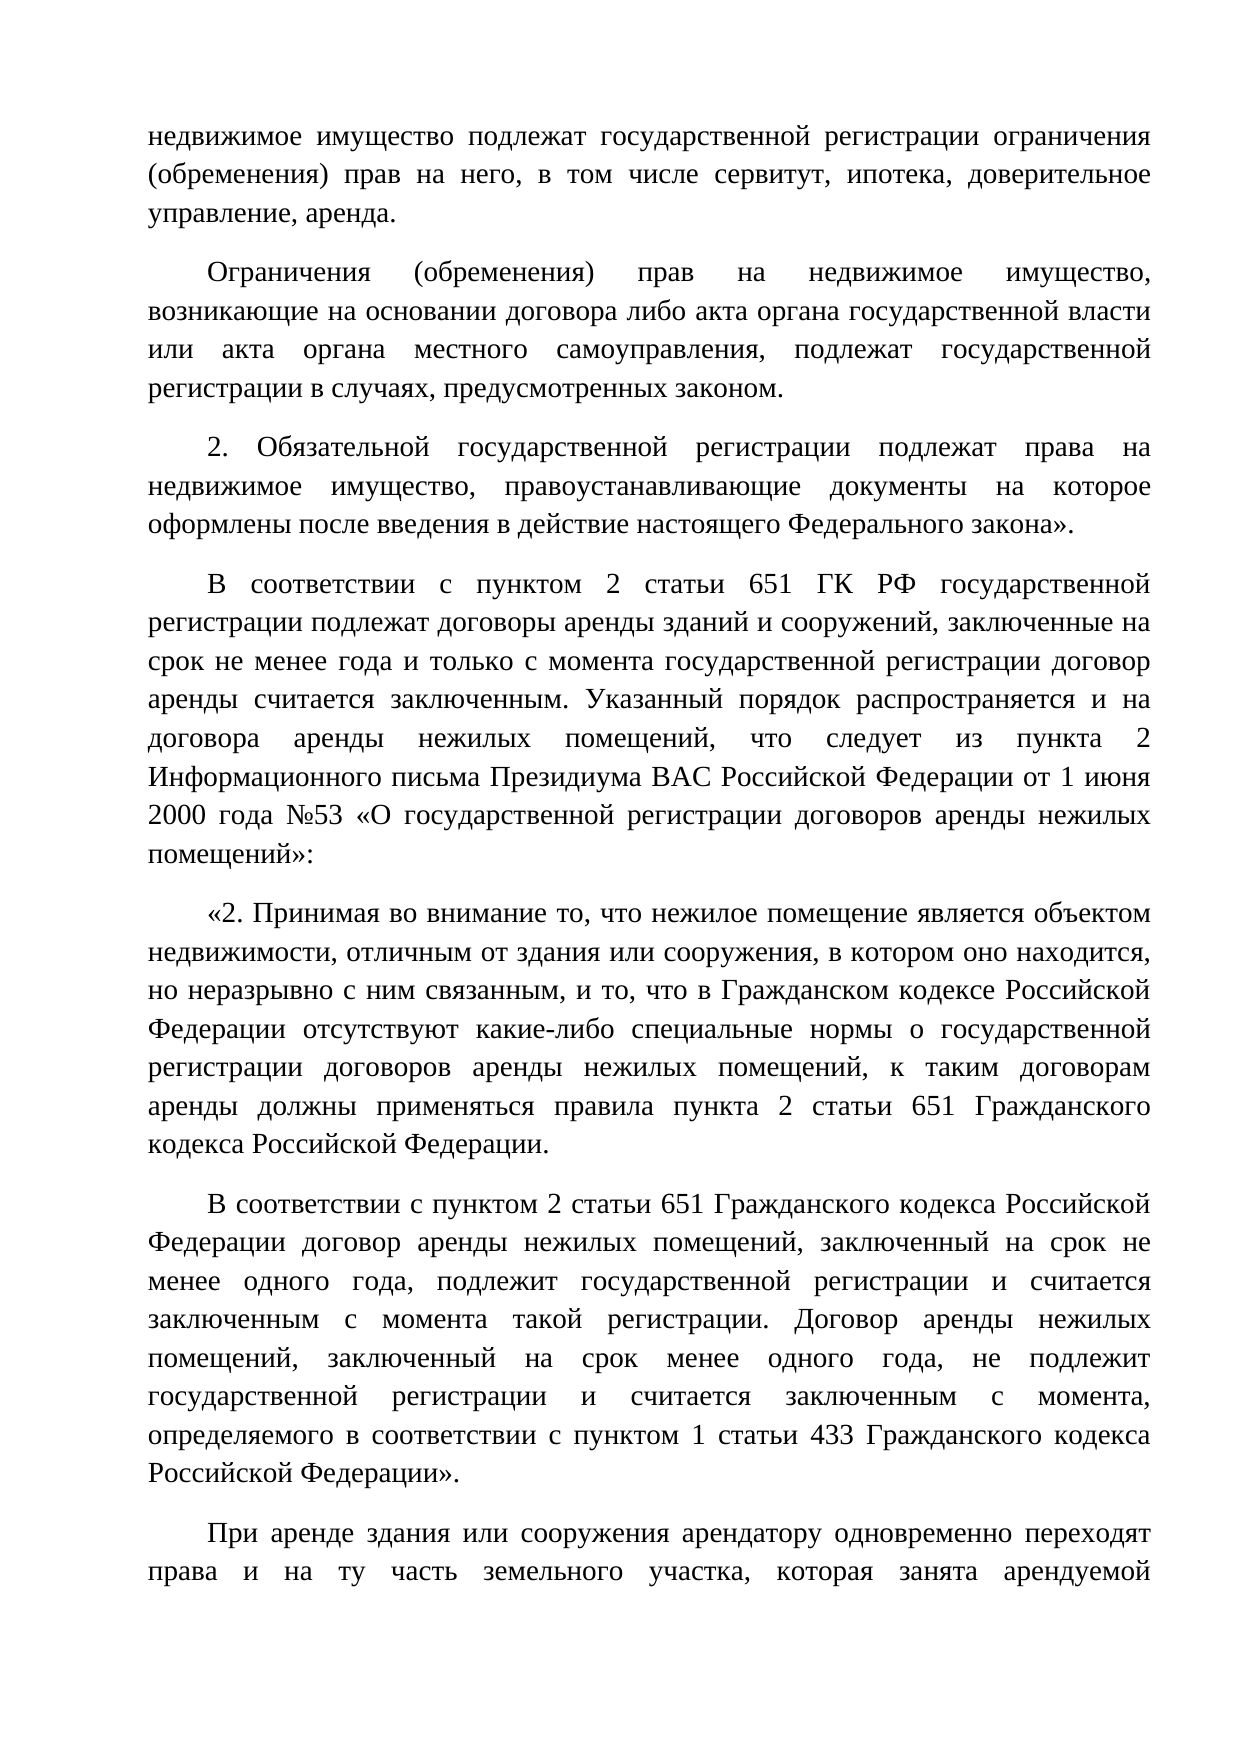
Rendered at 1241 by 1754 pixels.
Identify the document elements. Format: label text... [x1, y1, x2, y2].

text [148, 1515, 1152, 1587]
text В соответствии с пунктом 2 статьи 651 ГК РФ государственной регистрации подлежат договоры аренды зданий и сооружений, заключенные на срок не менее года и только с момента государственной регистрации договор аренды считается заключенным. Указанный порядок распространяется и на договора аренды нежилых помещений, что следует из пункта 2 Информационного письма Президиума ВАС Российской Федерации от 1 июня 2000 года №53 «О государственной регистрации договоров аренды нежилых помещений»: [148, 566, 1152, 869]
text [148, 118, 1152, 229]
text 2. Обязательной государственной регистрации подлежат права на недвижимое имущество, правоустанавливающие документы на которое оформлены после введения в действие настоящего Федерального закона». [148, 429, 1152, 540]
text В соответствии с пунктом 2 статьи 651 Гражданского кодекса Российской Федерации договор аренды нежилых помещений, заключенный на срок не менее одного года, подлежит государственной регистрации и считается заключенным с момента такой регистрации. Договор аренды нежилых помещений, заключенный на срок менее одного года, не подлежит государственной регистрации и считается заключенным с момента, определяемого в соответствии с пунктом 1 статьи 433 Гражданского кодекса Российской Федерации». [148, 1186, 1152, 1489]
text Ограничения (обременения) прав на недвижимое имущество, возникающие на основании договора либо акта органа государственной власти или акта органа местного самоуправления, подлежат государственной регистрации в случаях, предусмотренных законом. [148, 254, 1152, 404]
text «2. Принимая во внимание то, что нежилое помещение является объектом недвижимости, отличным от здания или сооружения, в котором оно находится, но неразрывно с ним связанным, и то, что в Гражданском кодексе Российской Федерации отсутствуют какие-либо специальные нормы о государственной регистрации договоров аренды нежилых помещений, к таким договорам аренды должны применяться правила пункта 2 статьи 651 Гражданского кодекса Российской Федерации. [148, 895, 1152, 1160]
